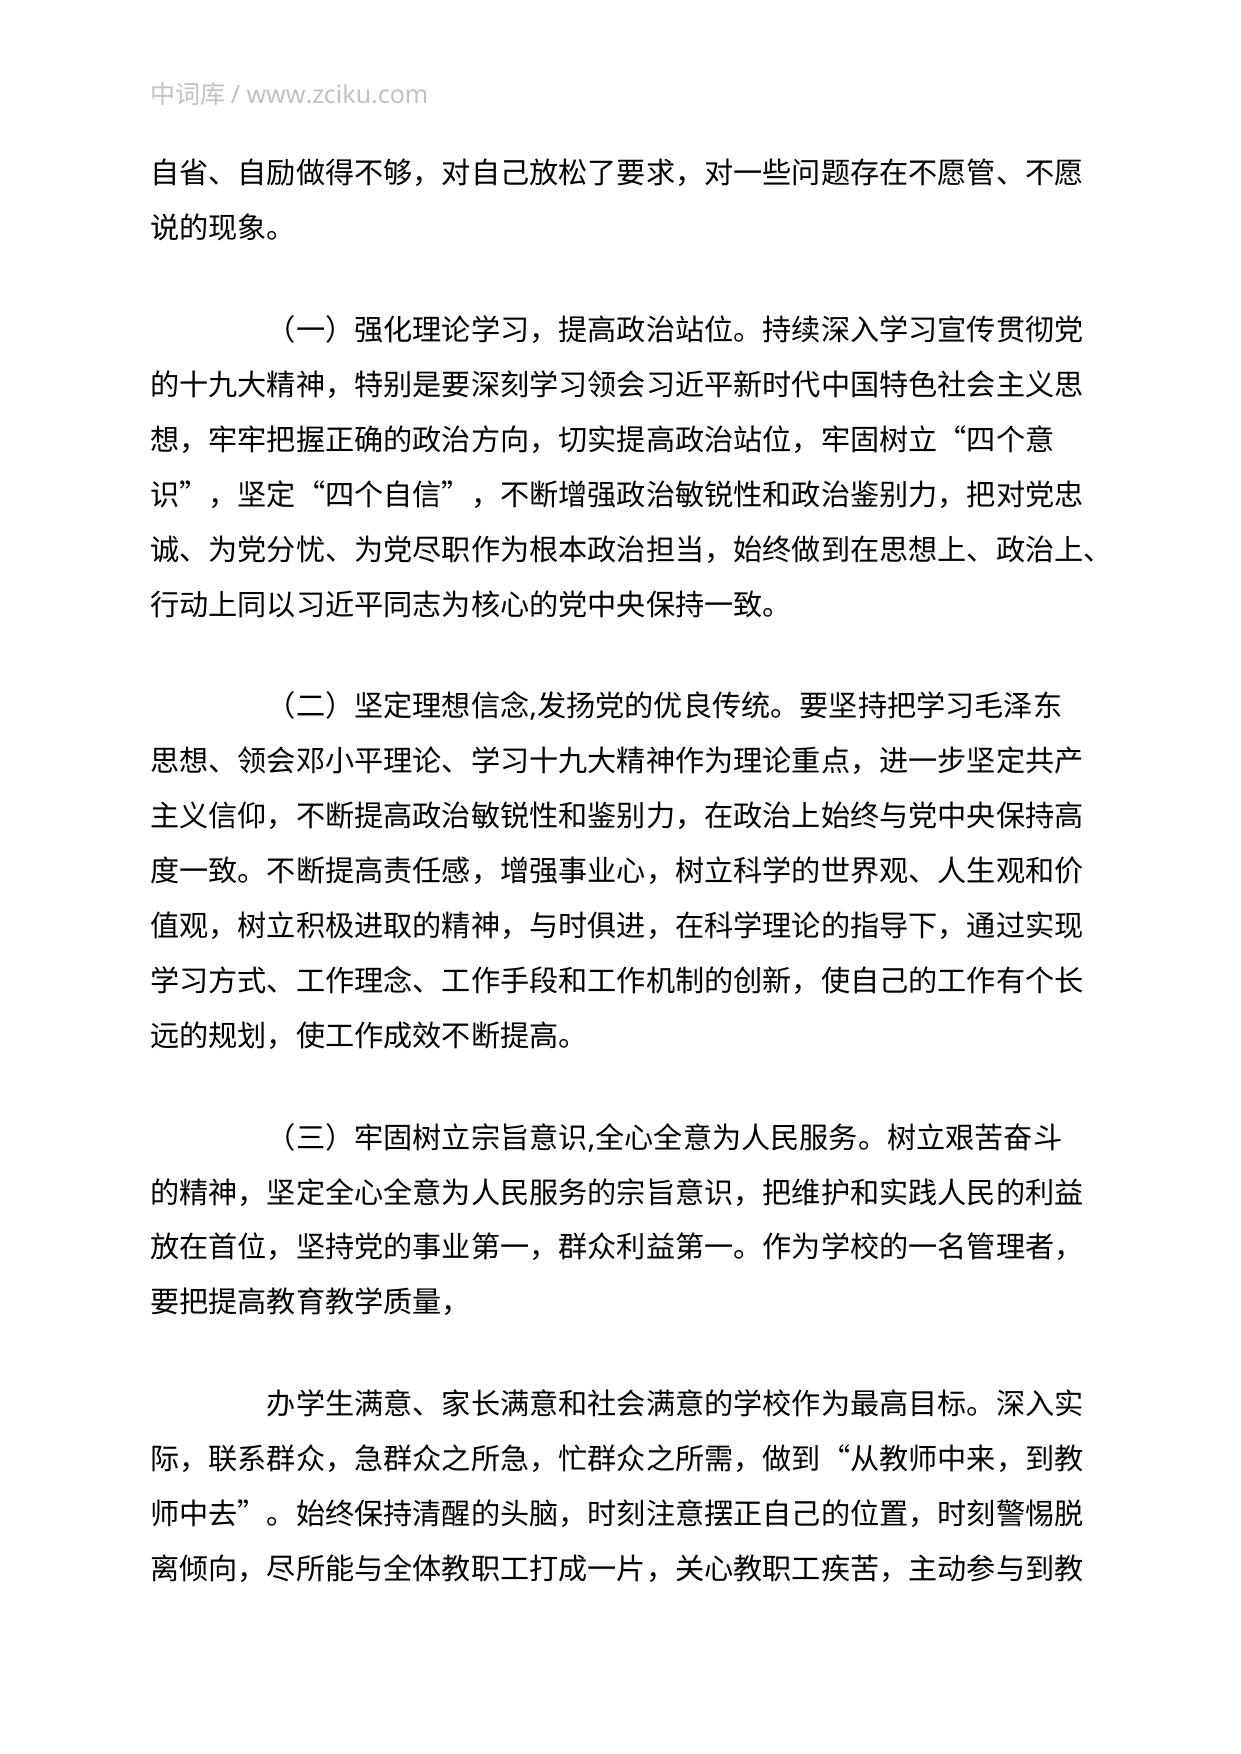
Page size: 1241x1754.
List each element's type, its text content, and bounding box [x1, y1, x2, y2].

text （一）强化理论学习，提高政治站位。持续深入学习宣传贯彻党的十九大精神，特别是要深刻学习领会习近平新时代中国特色社会主义思想，牢牢把握正确的政治方向，切实提高政治站位，牢固树立“四个意识”，坚定“四个自信”，不断增强政治敏锐性和政治鉴别力，把对党忠诚、为党分忧、为党尽职作为根本政治担当，始终做到在思想上、政治上、行动上同以习近平同志为核心的党中央保持一致。 [150, 307, 1090, 623]
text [150, 1381, 1090, 1588]
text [150, 150, 1090, 247]
text （三）牢固树立宗旨意识,全心全意为人民服务。树立艰苦奋斗的精神，坚定全心全意为人民服务的宗旨意识，把维护和实践人民的利益放在首位，坚持党的事业第一，群众利益第一。作为学校的一名管理者，要把提高教育教学质量， [150, 1114, 1090, 1321]
text （二）坚定理想信念,发扬党的优良传统。要坚持把学习毛泽东思想、领会邓小平理论、学习十九大精神作为理论重点，进一步坚定共产主义信仰，不断提高政治敏锐性和鉴别力，在政治上始终与党中央保持高度一致。不断提高责任感，增强事业心，树立科学的世界观、人生观和价值观，树立积极进取的精神，与时俱进，在科学理论的指导下，通过实现学习方式、工作理念、工作手段和工作机制的创新，使自己的工作有个长远的规划，使工作成效不断提高。 [150, 683, 1090, 1055]
